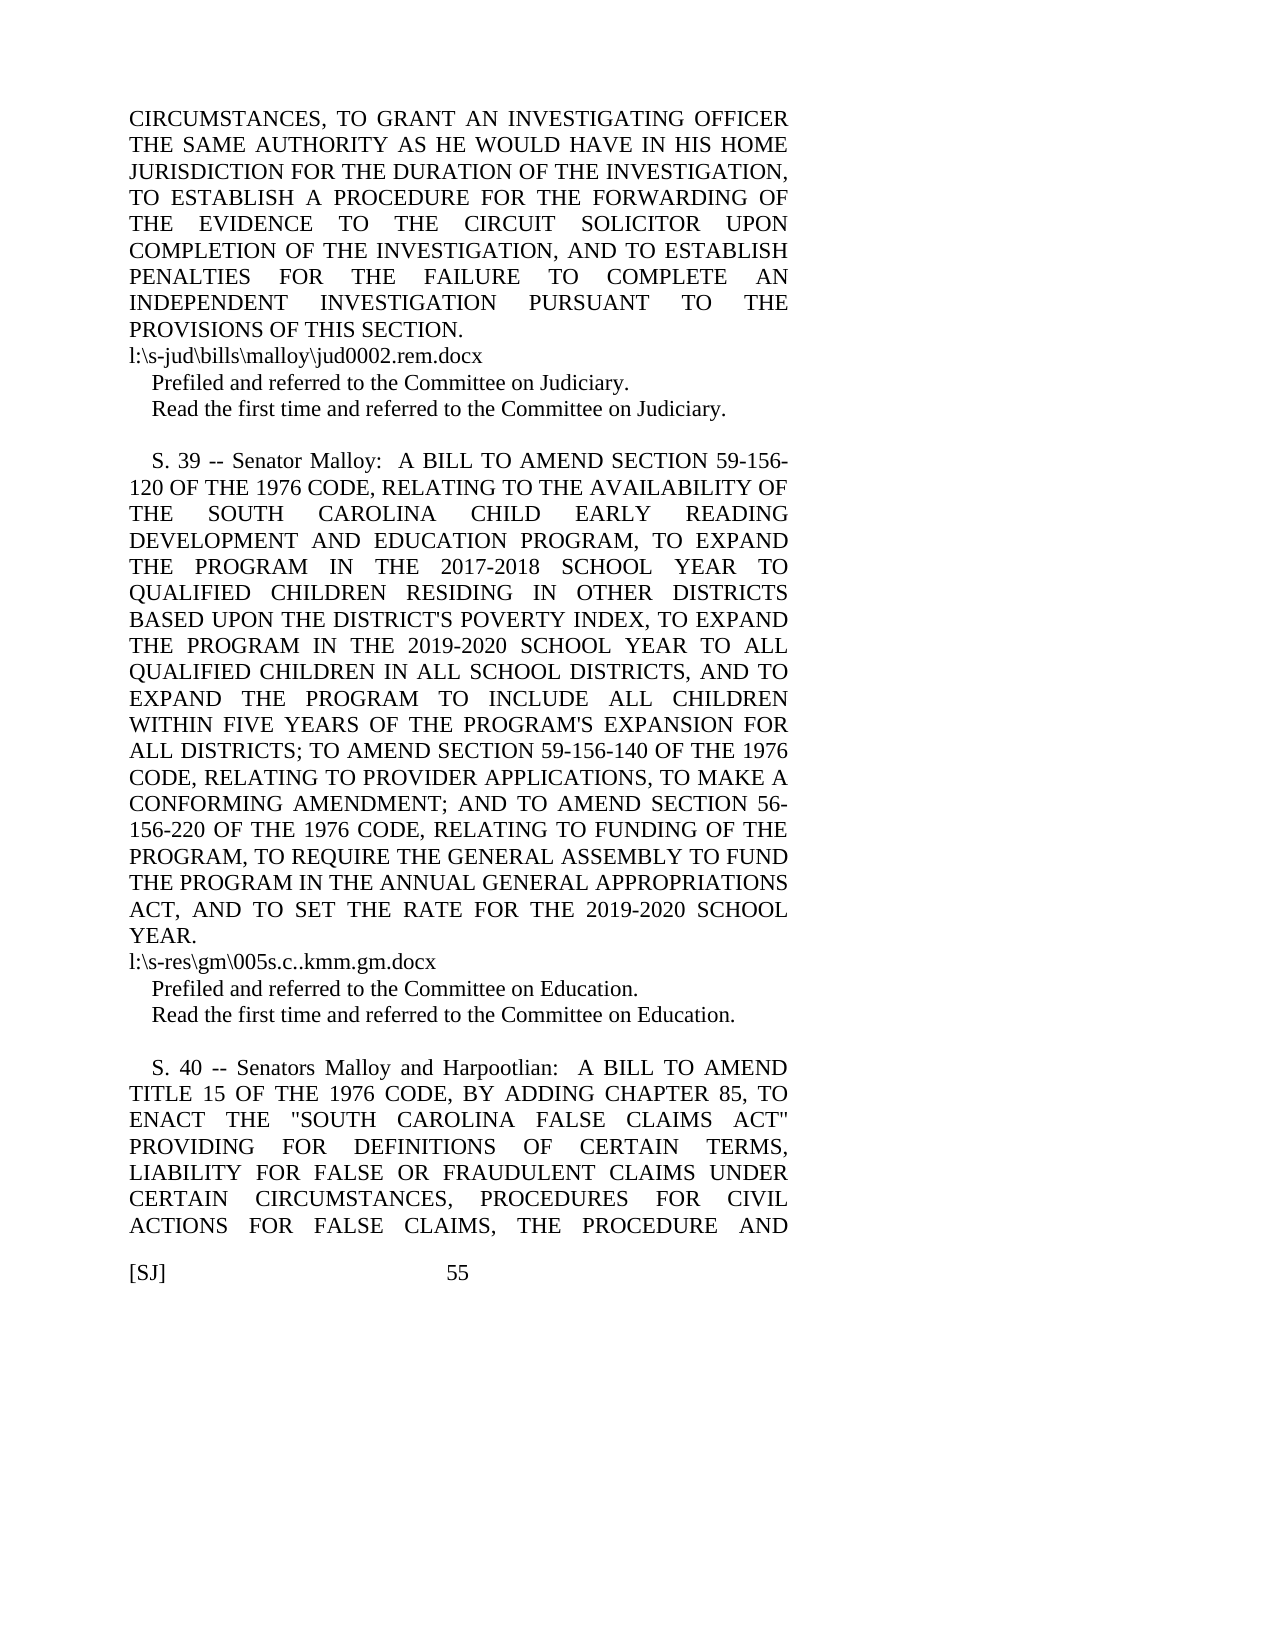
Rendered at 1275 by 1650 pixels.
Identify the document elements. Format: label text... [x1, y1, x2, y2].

text Read the first time and referred to the Committee on Education. [129, 1001, 789, 1027]
text l:\s-jud\bills\malloy\jud0002.rem.docx [129, 342, 789, 368]
text Read the first time and referred to the Committee on Judiciary. [129, 395, 789, 421]
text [129, 105, 789, 342]
text Prefiled and referred to the Committee on Education. [129, 975, 789, 1001]
text l:\s-res\gm\005s.c..kmm.gm.docx [129, 948, 789, 975]
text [129, 1054, 789, 1238]
text S. 39 -- Senator Malloy: A BILL TO AMEND SECTION 59-156-120 OF THE 1976 CODE, RELATING TO THE AVAILABILITY OF THE SOUTH CAROLINA CHILD EARLY READING DEVELOPMENT AND EDUCATION PROGRAM, TO EXPAND THE PROGRAM IN THE 2017-2018 SCHOOL YEAR TO QUALIFIED CHILDREN RESIDING IN OTHER DISTRICTS BASED UPON THE DISTRICT'S POVERTY INDEX, TO EXPAND THE PROGRAM IN THE 2019-2020 SCHOOL YEAR TO ALL QUALIFIED CHILDREN IN ALL SCHOOL DISTRICTS, AND TO EXPAND THE PROGRAM TO INCLUDE ALL CHILDREN WITHIN FIVE YEARS OF THE PROGRAM'S EXPANSION FOR ALL DISTRICTS; TO AMEND SECTION 59-156-140 OF THE 1976 CODE, RELATING TO PROVIDER APPLICATIONS, TO MAKE A CONFORMING AMENDMENT; AND TO AMEND SECTION 56-156-220 OF THE 1976 CODE, RELATING TO FUNDING OF THE PROGRAM, TO REQUIRE THE GENERAL ASSEMBLY TO FUND THE PROGRAM IN THE ANNUAL GENERAL APPROPRIATIONS ACT, AND TO SET THE RATE FOR THE 2019-2020 SCHOOL YEAR. [129, 448, 789, 948]
text Prefiled and referred to the Committee on Judiciary. [129, 368, 789, 395]
